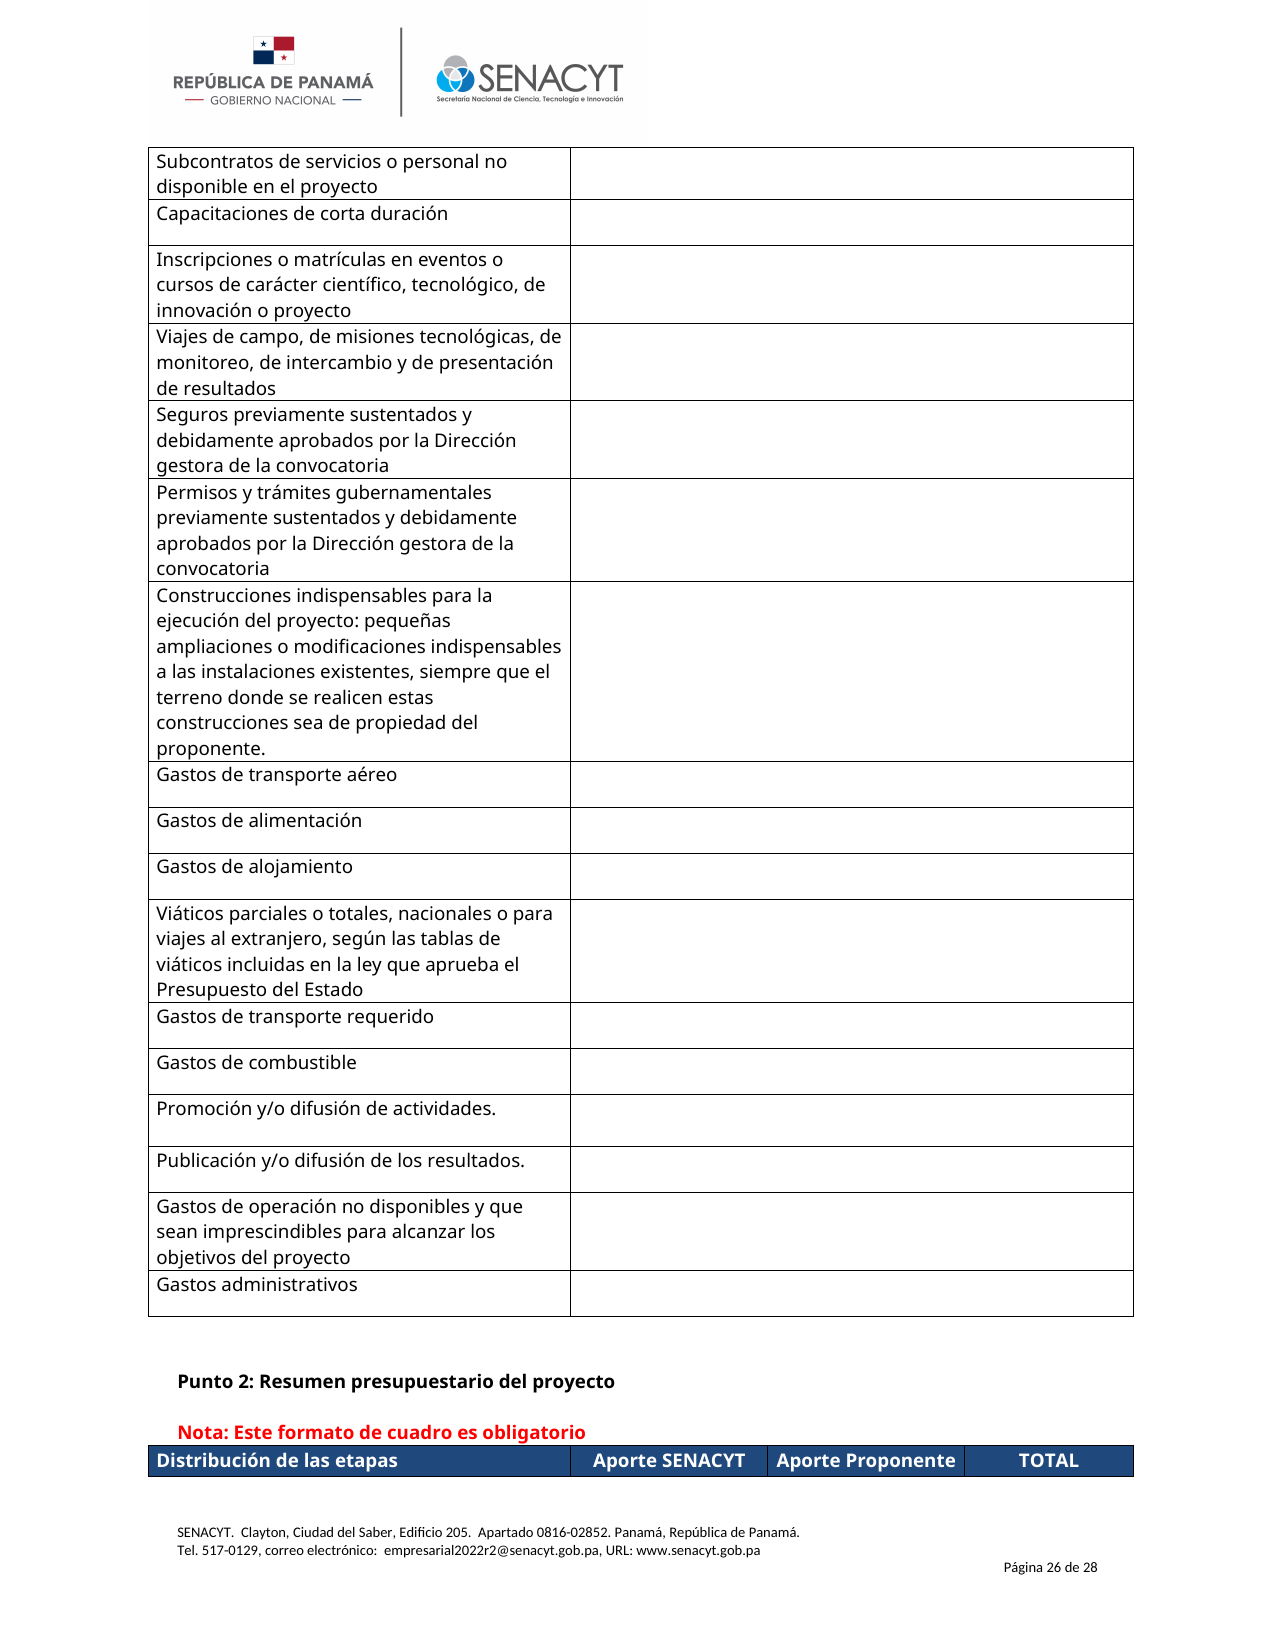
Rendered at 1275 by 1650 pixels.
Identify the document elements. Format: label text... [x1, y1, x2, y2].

table_cell [571, 582, 1133, 761]
table_cell Gastos de alojamiento [149, 854, 570, 899]
table_header Aporte Proponente [768, 1446, 964, 1476]
table_cell [571, 1193, 1133, 1270]
table_cell [571, 900, 1133, 1002]
picture [149, 0, 648, 145]
table_cell Seguros previamente sustentados y debidamente aprobados por la Dirección gestora de la convocatoria [149, 401, 570, 478]
table_cell Permisos y trámites gubernamentales previamente sustentados y debidamente aprobados por la Dirección gestora de la convocatoria [149, 479, 570, 581]
table_cell [571, 808, 1133, 853]
table_cell [571, 324, 1133, 400]
table_cell Promoción y/o difusión de actividades. [149, 1095, 570, 1146]
table_header Distribución de las etapas [149, 1446, 570, 1476]
table_cell [571, 246, 1133, 323]
table_cell [571, 1049, 1133, 1094]
table_cell [571, 479, 1133, 581]
table_cell Gastos de operación no disponibles y que sean imprescindibles para alcanzar los objetivos del proyecto [149, 1193, 570, 1270]
table_cell Gastos administrativos [149, 1271, 570, 1316]
table_cell [571, 762, 1133, 807]
table_cell Inscripciones o matrículas en eventos o cursos de carácter científico, tecnológico, de innovación o proyecto [149, 246, 570, 323]
table_cell [571, 1147, 1133, 1192]
table_cell [571, 200, 1133, 245]
table_cell Viáticos parciales o totales, nacionales o para viajes al extranjero, según las tablas de viáticos incluidas en la ley que aprueba el Presupuesto del Estado [149, 900, 570, 1002]
table_cell Gastos de transporte aéreo [149, 762, 570, 807]
table_cell Subcontratos de servicios o personal no disponible en el proyecto [149, 148, 570, 199]
table_cell Viajes de campo, de misiones tecnológicas, de monitoreo, de intercambio y de presentación de resultados [149, 324, 570, 400]
table_header TOTAL [965, 1446, 1133, 1476]
table_cell Publicación y/o difusión de los resultados. [149, 1147, 570, 1192]
table_cell [571, 1003, 1133, 1048]
table_cell [571, 401, 1133, 478]
text Punto 2: Resumen presupuestario del proyecto [177, 1368, 1153, 1393]
table_header Aporte SENACYT [571, 1446, 767, 1476]
text Nota: Este formato de cuadro es obligatorio [177, 1419, 1153, 1444]
table_cell [571, 148, 1133, 199]
table_cell Construcciones indispensables para la ejecución del proyecto: pequeñas ampliaciones o modificaciones indispensables a las instalaciones existentes, siempre que el terreno donde se realicen estas construcciones sea de propiedad del proponente. [149, 582, 570, 761]
table_cell [571, 854, 1133, 899]
table_cell Capacitaciones de corta duración [149, 200, 570, 245]
table_cell Gastos de transporte requerido [149, 1003, 570, 1048]
table_cell [571, 1271, 1133, 1316]
table_cell Gastos de alimentación [149, 808, 570, 853]
table_cell [571, 1095, 1133, 1146]
table_cell Gastos de combustible [149, 1049, 570, 1094]
